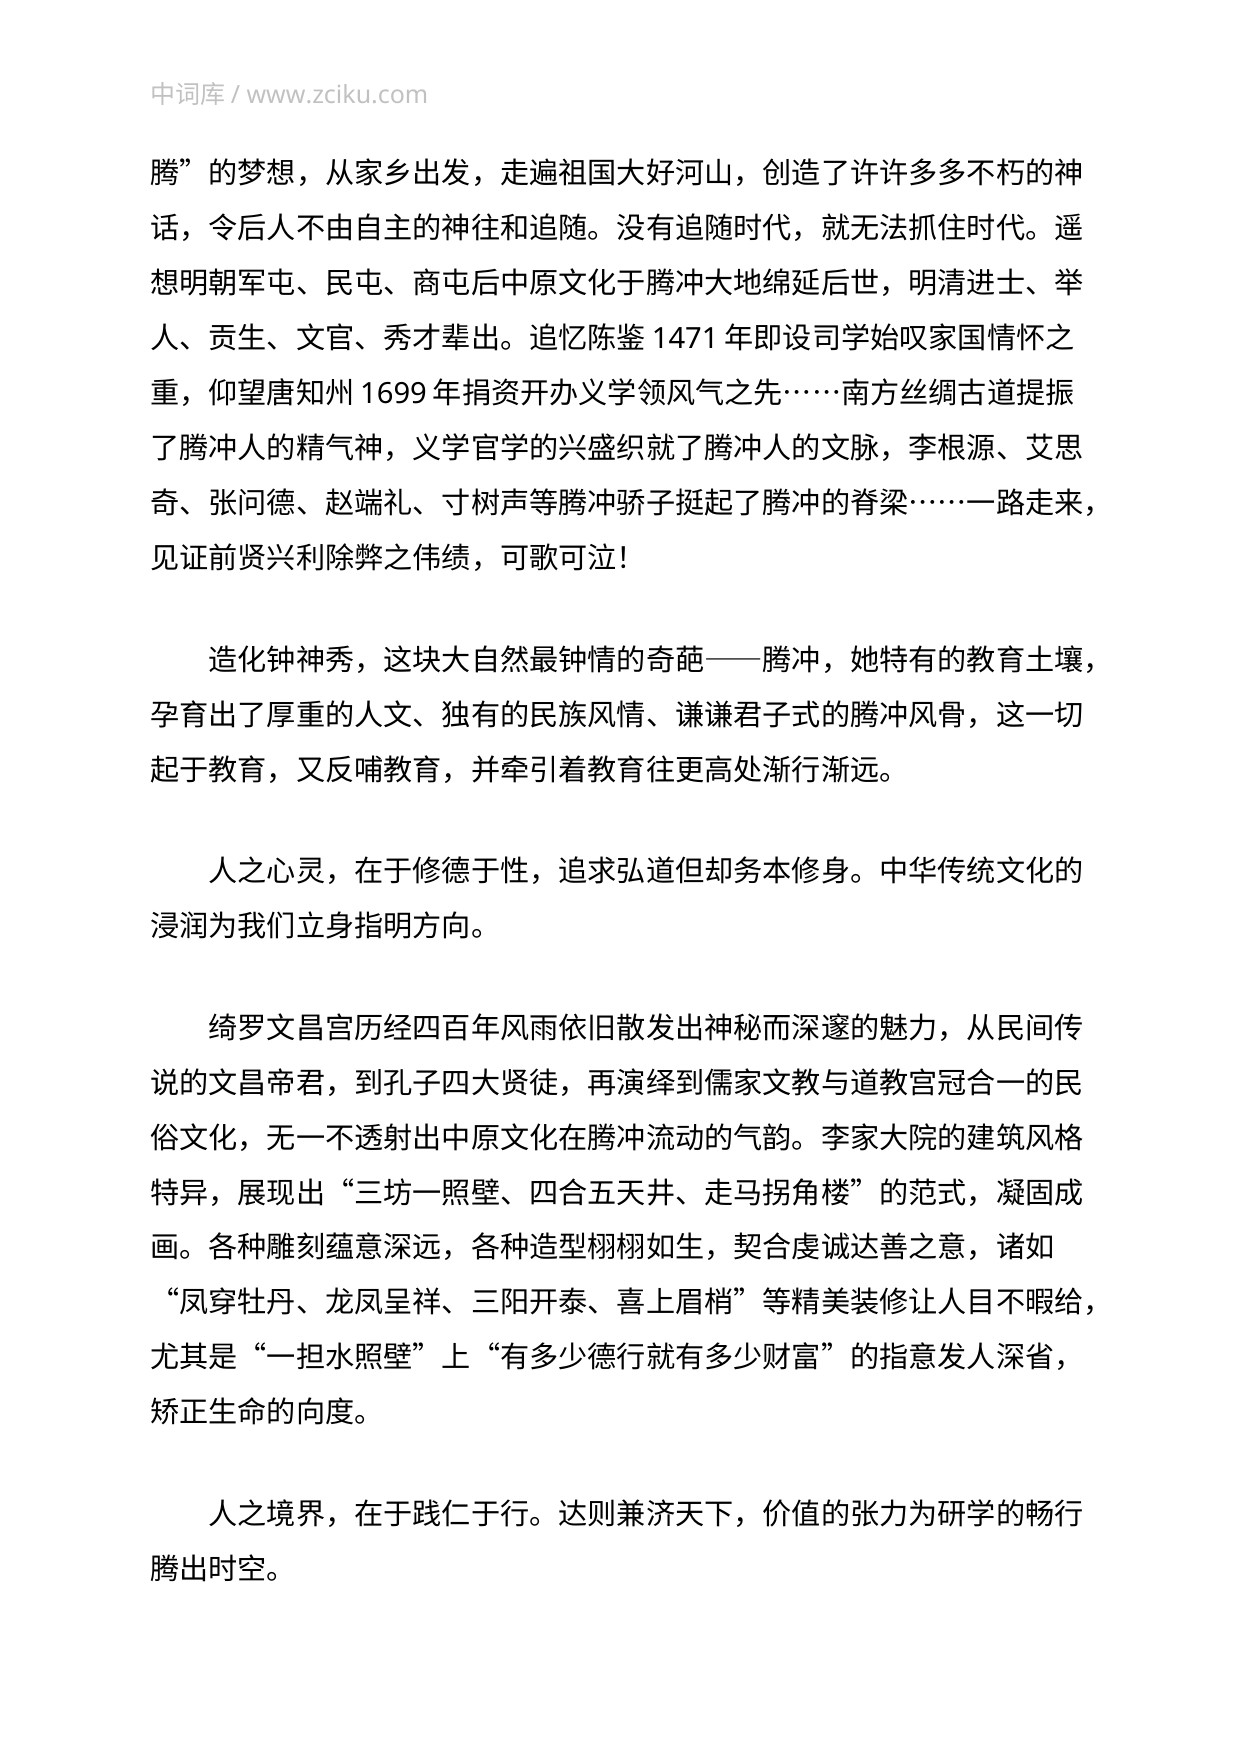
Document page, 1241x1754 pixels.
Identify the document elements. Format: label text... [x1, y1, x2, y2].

text 造化钟神秀，这块大自然最钟情的奇葩——腾冲，她特有的教育土壤，孕育出了厚重的人文、独有的民族风情、谦谦君子式的腾冲风骨，这一切起于教育，又反哺教育，并牵引着教育往更高处渐行渐远。 [150, 636, 1090, 788]
text 绮罗文昌宫历经四百年风雨依旧散发出神秘而深邃的魅力，从民间传说的文昌帝君，到孔子四大贤徒，再演绎到儒家文教与道教宫冠合一的民俗文化，无一不透射出中原文化在腾冲流动的气韵。李家大院的建筑风格特异，展现出“三坊一照壁、四合五天井、走马拐角楼”的范式，凝固成画。各种雕刻蕴意深远，各种造型栩栩如生，契合虔诚达善之意，诸如“凤穿牡丹、龙凤呈祥、三阳开泰、喜上眉梢”等精美装修让人目不暇给，尤其是“一担水照壁”上“有多少德行就有多少财富”的指意发人深省，矫正生命的向度。 [150, 1004, 1090, 1431]
text 人之境界，在于践仁于行。达则兼济天下，价值的张力为研学的畅行腾出时空。 [150, 1491, 1090, 1588]
text 人之心灵，在于修德于性，追求弘道但却务本修身。中华传统文化的浸润为我们立身指明方向。 [150, 848, 1090, 945]
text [150, 150, 1090, 577]
